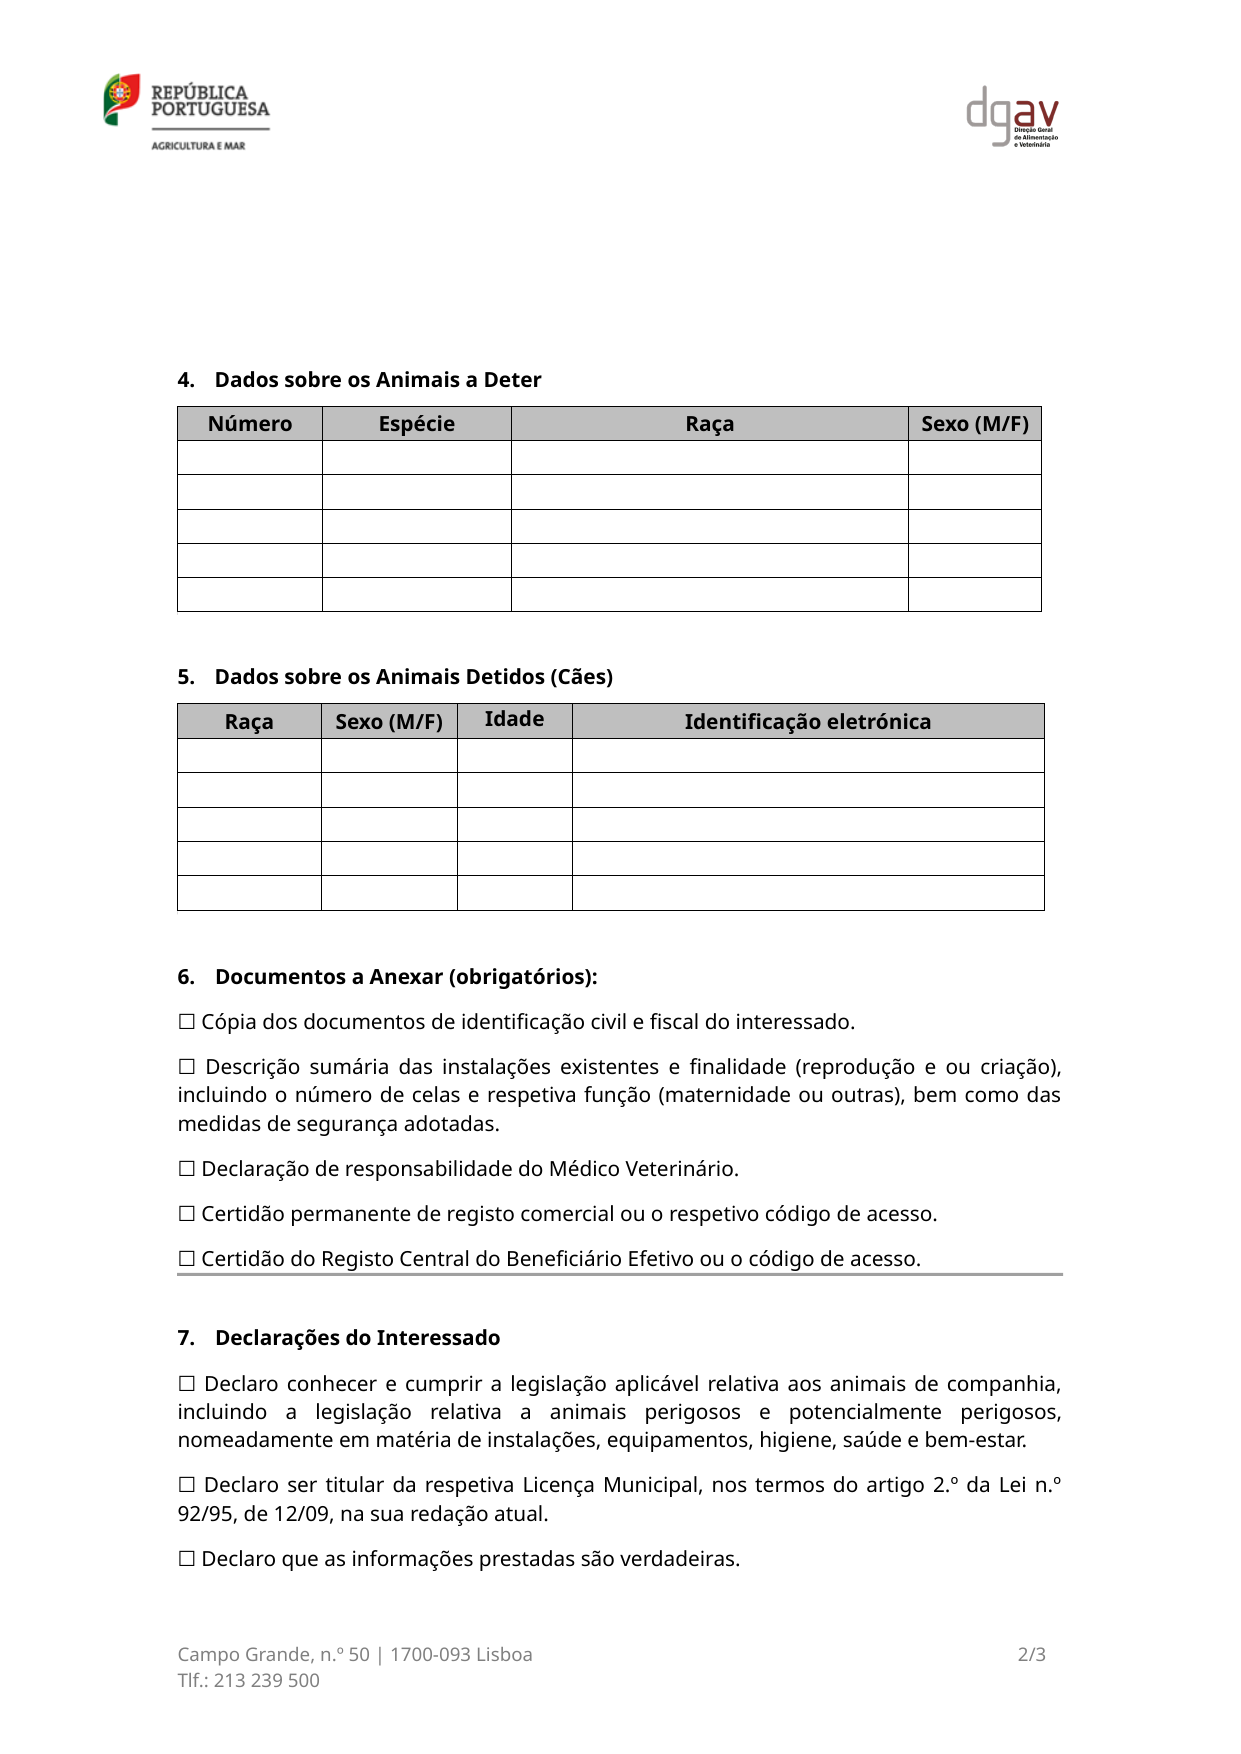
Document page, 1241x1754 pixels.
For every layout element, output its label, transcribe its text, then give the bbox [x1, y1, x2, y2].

table_cell [512, 475, 908, 508]
list Documentos a Anexar (obrigatórios): [177, 962, 1063, 990]
text Declaro que as informações prestadas são verdadeiras. [177, 1544, 1063, 1573]
text Declaração de responsabilidade do Médico Veterinário. [177, 1154, 1063, 1183]
text Declaro ser titular da respetiva Licença Municipal, nos termos do artigo 2.º da Lei n.º 92/95, de 12/09, na sua redação atual. [177, 1471, 1063, 1527]
table_cell [573, 876, 1044, 910]
table_cell [573, 739, 1044, 772]
table_cell [909, 544, 1041, 577]
table_cell [178, 808, 321, 841]
table_cell [322, 876, 457, 910]
table_cell [512, 578, 908, 611]
table_cell [178, 441, 322, 474]
table_cell [458, 773, 572, 807]
table_header Identificação eletrónica [573, 704, 1044, 738]
table_cell [178, 544, 322, 577]
table_cell [512, 544, 908, 577]
list Dados sobre os Animais Detidos (Cães) [177, 662, 1063, 691]
list Declarações do Interessado [177, 1323, 1063, 1352]
table_cell [178, 510, 322, 542]
table_cell [458, 739, 572, 772]
table_cell [909, 441, 1041, 474]
table_header Espécie [323, 407, 511, 440]
table_cell [458, 808, 572, 841]
table_header Raça [178, 704, 321, 738]
table_cell [178, 578, 322, 611]
table_cell [323, 441, 511, 474]
table_header Número [178, 407, 322, 440]
table_cell [909, 475, 1041, 508]
table_cell [178, 773, 321, 807]
table_header Idade [458, 704, 572, 738]
table_cell [322, 739, 457, 772]
table_cell [178, 739, 321, 772]
text Cópia dos documentos de identificação civil e fiscal do interessado. [177, 1007, 1063, 1036]
table_cell [322, 808, 457, 841]
table_header Sexo (M/F) [909, 407, 1041, 440]
table_cell [178, 475, 322, 508]
table_cell [512, 441, 908, 474]
table_cell [178, 876, 321, 910]
table_cell [323, 510, 511, 542]
picture [103, 73, 271, 151]
text Descrição sumária das instalações existentes e finalidade (reprodução e ou criação), incluindo o número de celas e respetiva função (maternidade ou outras), bem como das medidas de segurança adotadas. [177, 1052, 1063, 1137]
picture [961, 81, 1063, 151]
table_header Raça [512, 407, 908, 440]
table_cell [909, 510, 1041, 542]
table_cell [322, 842, 457, 875]
table_header Sexo (M/F) [322, 704, 457, 738]
table_cell [573, 773, 1044, 807]
table_cell [909, 578, 1041, 611]
list Dados sobre os Animais a Deter [177, 365, 1063, 394]
text Certidão permanente de registo comercial ou o respetivo código de acesso. [177, 1199, 1063, 1228]
table_cell [573, 842, 1044, 875]
table_cell [458, 876, 572, 910]
text Declaro conhecer e cumprir a legislação aplicável relativa aos animais de companhia, incluindo a legislação relativa a animais perigosos e potencialmente perigosos, nomeadamente em matéria de instalações, equipamentos, higiene, saúde e bem-estar. [177, 1369, 1063, 1454]
table_cell [512, 510, 908, 542]
table_cell [573, 808, 1044, 841]
table_cell [323, 475, 511, 508]
table_cell [178, 842, 321, 875]
table_cell [322, 773, 457, 807]
table_cell [323, 544, 511, 577]
table_cell [323, 578, 511, 611]
text Certidão do Registo Central do Beneficiário Efetivo ou o código de acesso. [177, 1244, 1063, 1272]
table_cell [458, 842, 572, 875]
